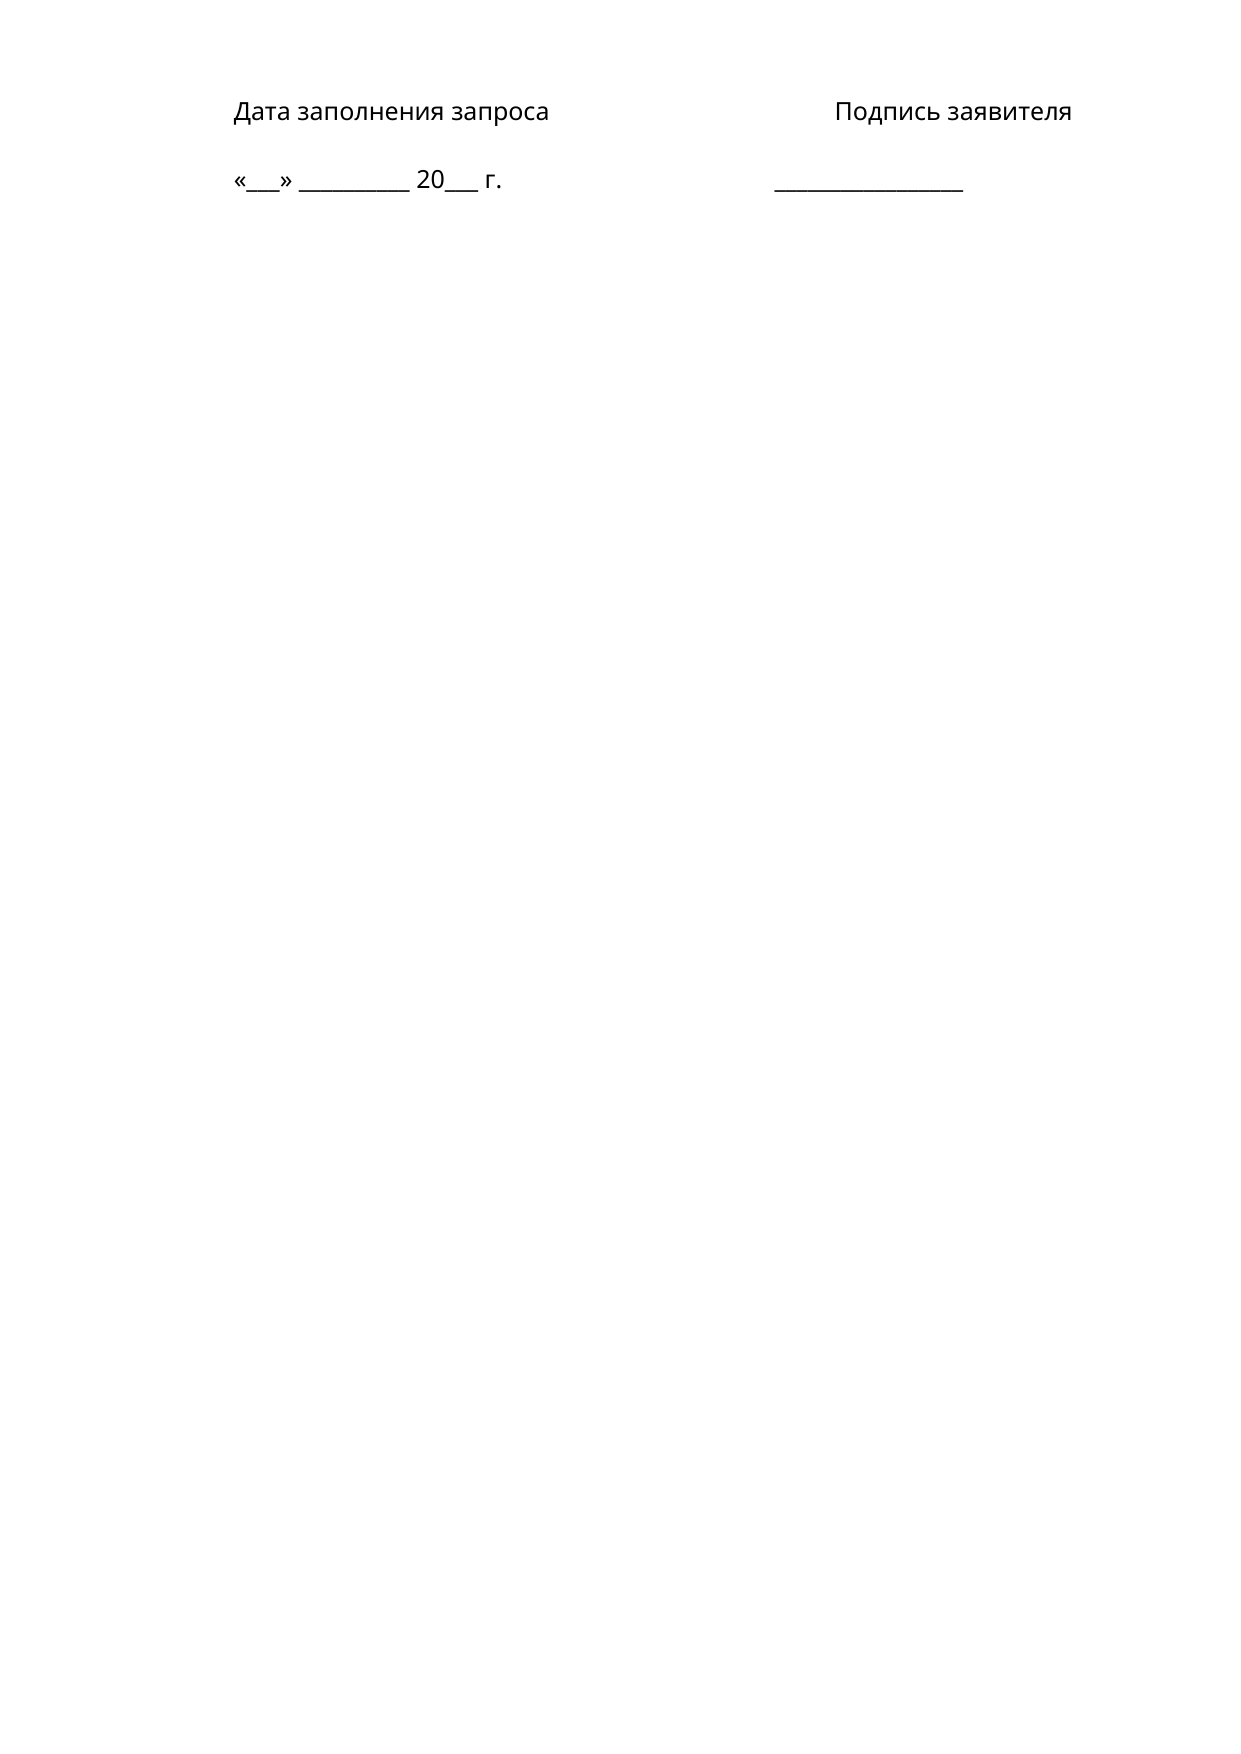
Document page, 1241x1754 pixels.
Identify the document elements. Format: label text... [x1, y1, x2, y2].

text «___» __________ 20___ г. _________________ [177, 161, 1152, 195]
text Дата заполнения запроса Подпись заявителя [177, 93, 1152, 127]
